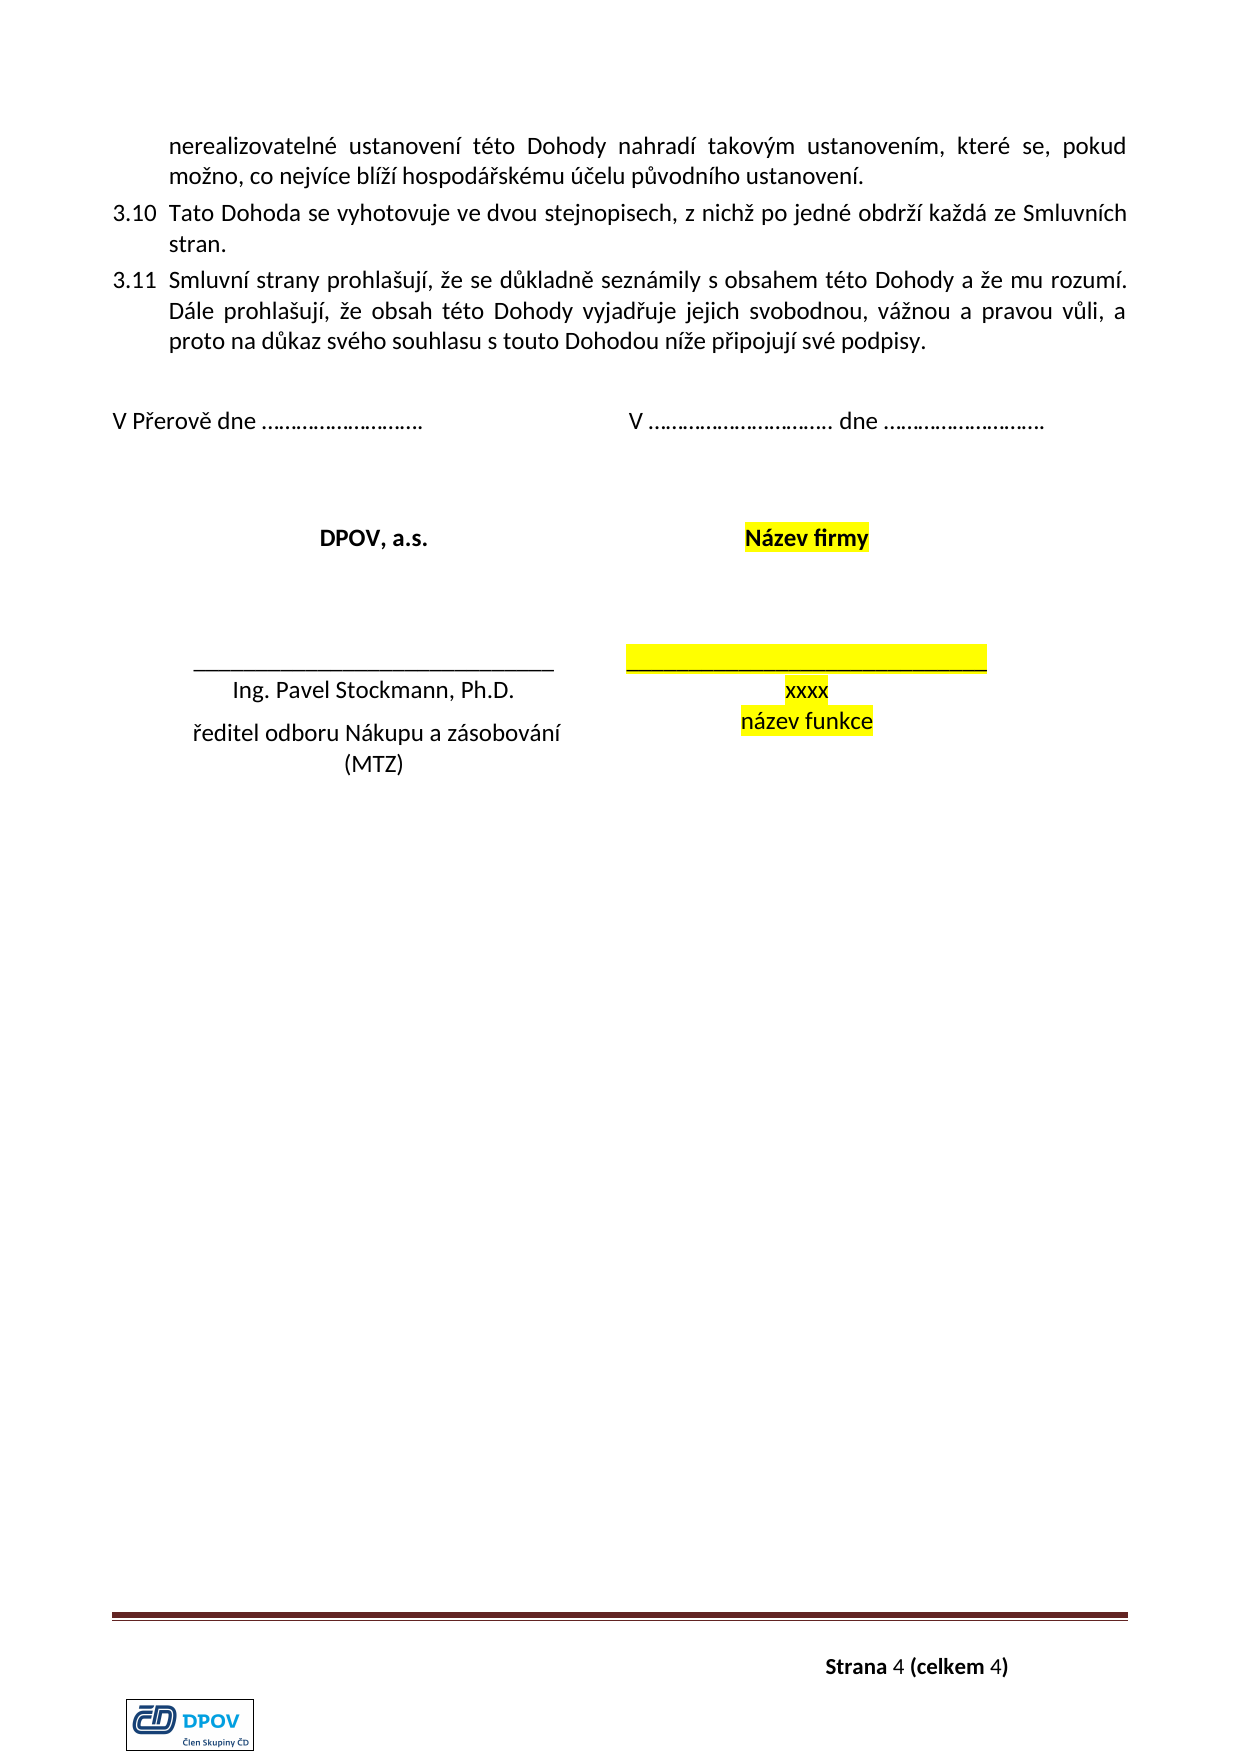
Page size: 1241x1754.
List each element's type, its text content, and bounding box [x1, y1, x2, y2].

picture [127, 1700, 253, 1750]
table_header DPOV, a.s. _____________________________ Ing. Pavel Stockmann, Ph.D. ředitel odboru Nákupu a zásobování (MTZ) [169, 522, 579, 791]
list Smluvní strany prohlašují, že se důkladně seznámily s obsahem této Dohody a že mu rozumí. Dále prohlašují, že obsah této Dohody vyjadřuje jejich svobodnou, vážnou a pravou vůli, a proto na důkaz svého souhlasu s touto Dohodou níže připojují své podpisy. [112, 264, 1128, 356]
list Tato Dohoda se vyhotovuje ve dvou stejnopisech, z nichž po jedné obdrží každá ze Smluvních stran. [112, 197, 1128, 258]
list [112, 130, 1128, 191]
list V Přerově dne ………………………. V ………………………….. dne ………………………. [112, 405, 1128, 436]
table_header Název firmy _____________________________ xxxx název funkce [579, 522, 1035, 791]
